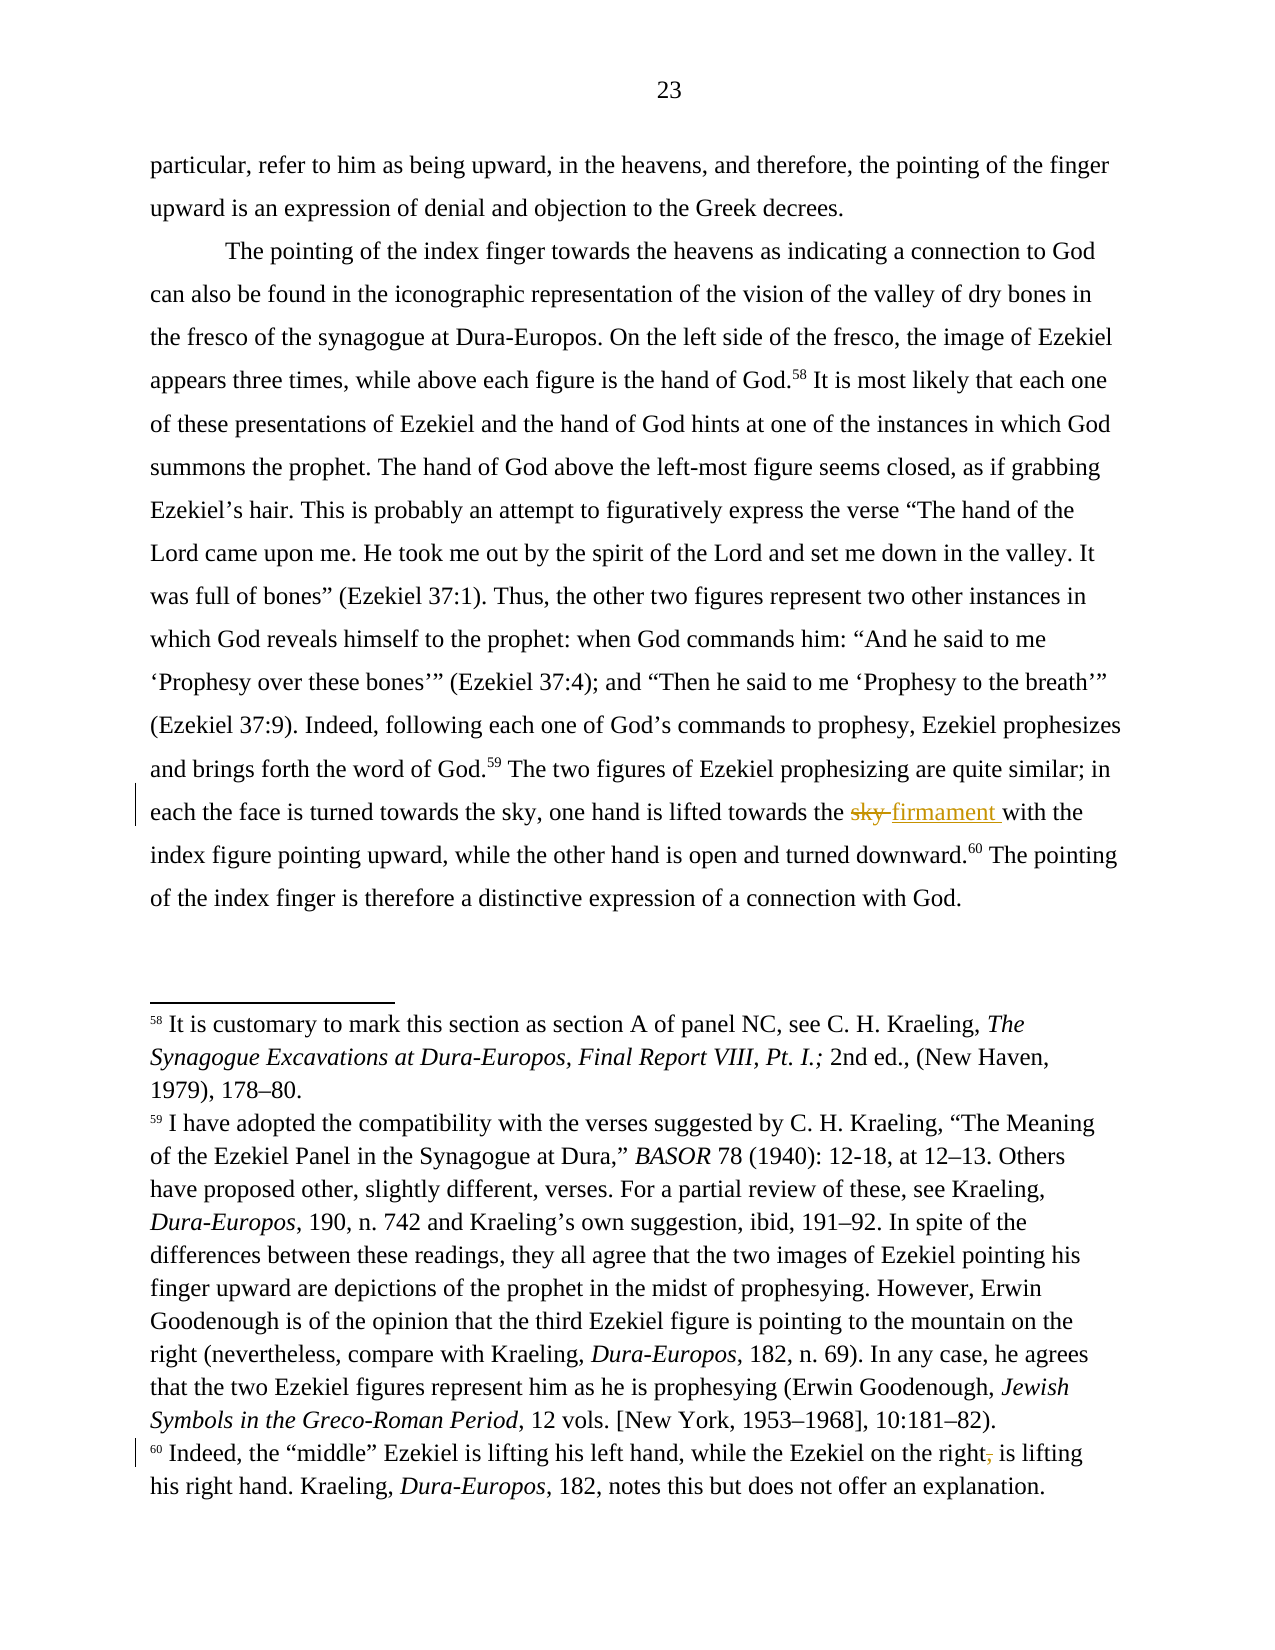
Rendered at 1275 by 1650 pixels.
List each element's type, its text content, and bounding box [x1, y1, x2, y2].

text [150, 150, 1125, 222]
text The pointing of the index finger towards the heavens as indicating a connection to God can also be found in the iconographic representation of the vision of the valley of dry bones in the fresco of the synagogue at Dura-Europos. On the left side of the fresco, the image of Ezekiel appears three times, while above each figure is the hand of God. It is most likely that each one of these presentations of Ezekiel and the hand of God hints at one of the instances in which God summons the prophet. The hand of God above the left-most figure seems closed, as if grabbing Ezekiel’s hair. This is probably an attempt to figuratively express the verse “The hand of the Lord came upon me. He took me out by the spirit of the Lord and set me down in the valley. It was full of bones” (Ezekiel 37:1). Thus, the other two figures represent two other instances in which God reveals himself to the prophet: when God commands him: “And he said to me ‘Prophesy over these bones’” (Ezekiel 37:4); and “Then he said to me ‘Prophesy to the breath’” (Ezekiel 37:9). Indeed, following each one of God’s commands to prophesy, Ezekiel prophesizes and brings forth the word of God. The two figures of Ezekiel prophesizing are quite similar; in each the face is turned towards the sky, one hand is lifted towards the with the index figure pointing upward, while the other hand is open and turned downward. The pointing of the index finger is therefore a distinctive expression of a connection with God. [150, 236, 1125, 912]
